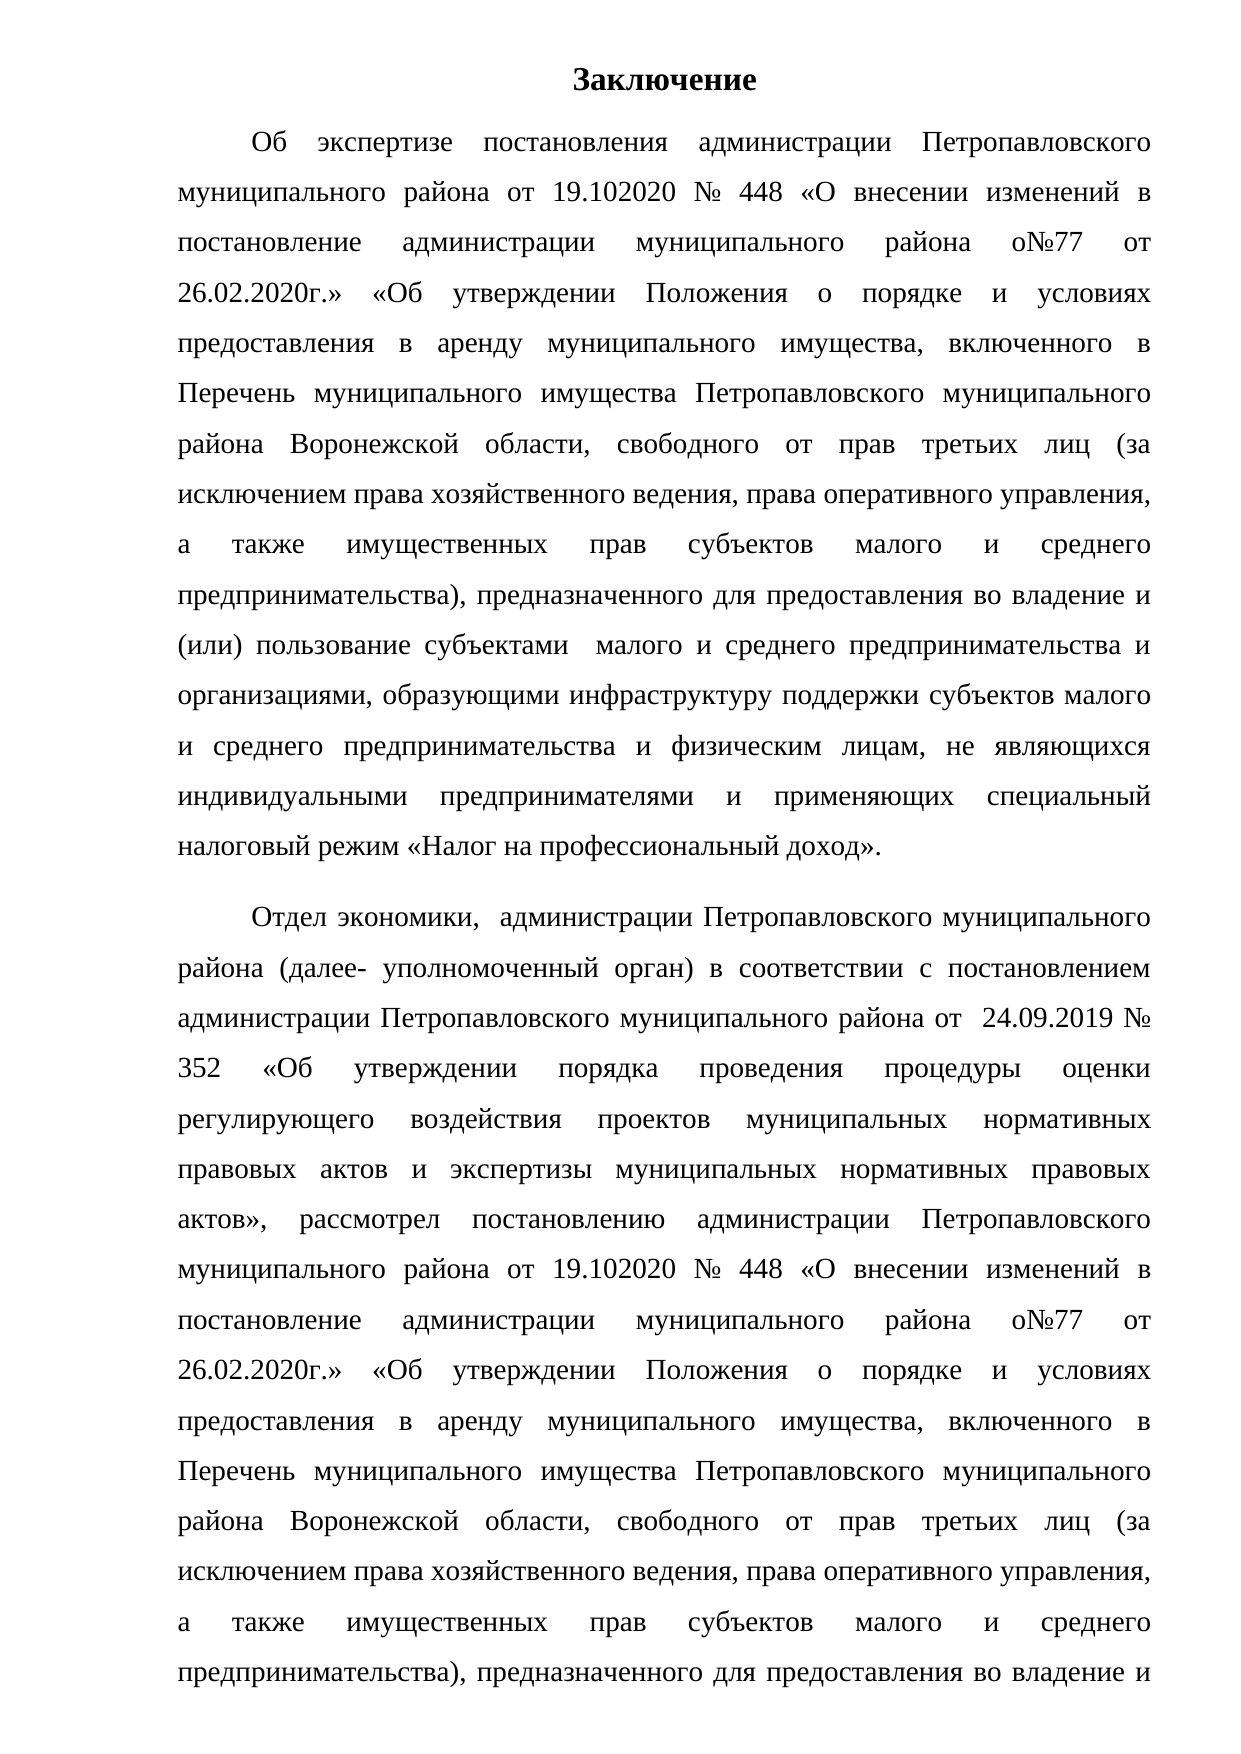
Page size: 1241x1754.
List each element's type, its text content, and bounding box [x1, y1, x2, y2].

text Об экспертизе постановления администрации Петропавловского муниципального района от 19.102020 № 448 «О внесении изменений в постановление администрации муниципального района о№77 от 26.02.2020г.» «Об утверждении Положения о порядке и условиях предоставления в аренду муниципального имущества, включенного в Перечень муниципального имущества Петропавловского муниципального района Воронежской области, свободного от прав третьих лиц (за исключением права хозяйственного ведения, права оперативного управления, а также имущественных прав субъектов малого и среднего предпринимательства), предназначенного для предоставления во владение и (или) пользование субъектами малого и среднего предпринимательства и организациями, образующими инфраструктуру поддержки субъектов малого и среднего предпринимательства и физическим лицам, не являющихся индивидуальными предпринимателями и применяющих специальный налоговый режим «Налог на профессиональный доход». [177, 124, 1152, 862]
text Заключение [177, 59, 1152, 97]
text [177, 899, 1152, 1688]
